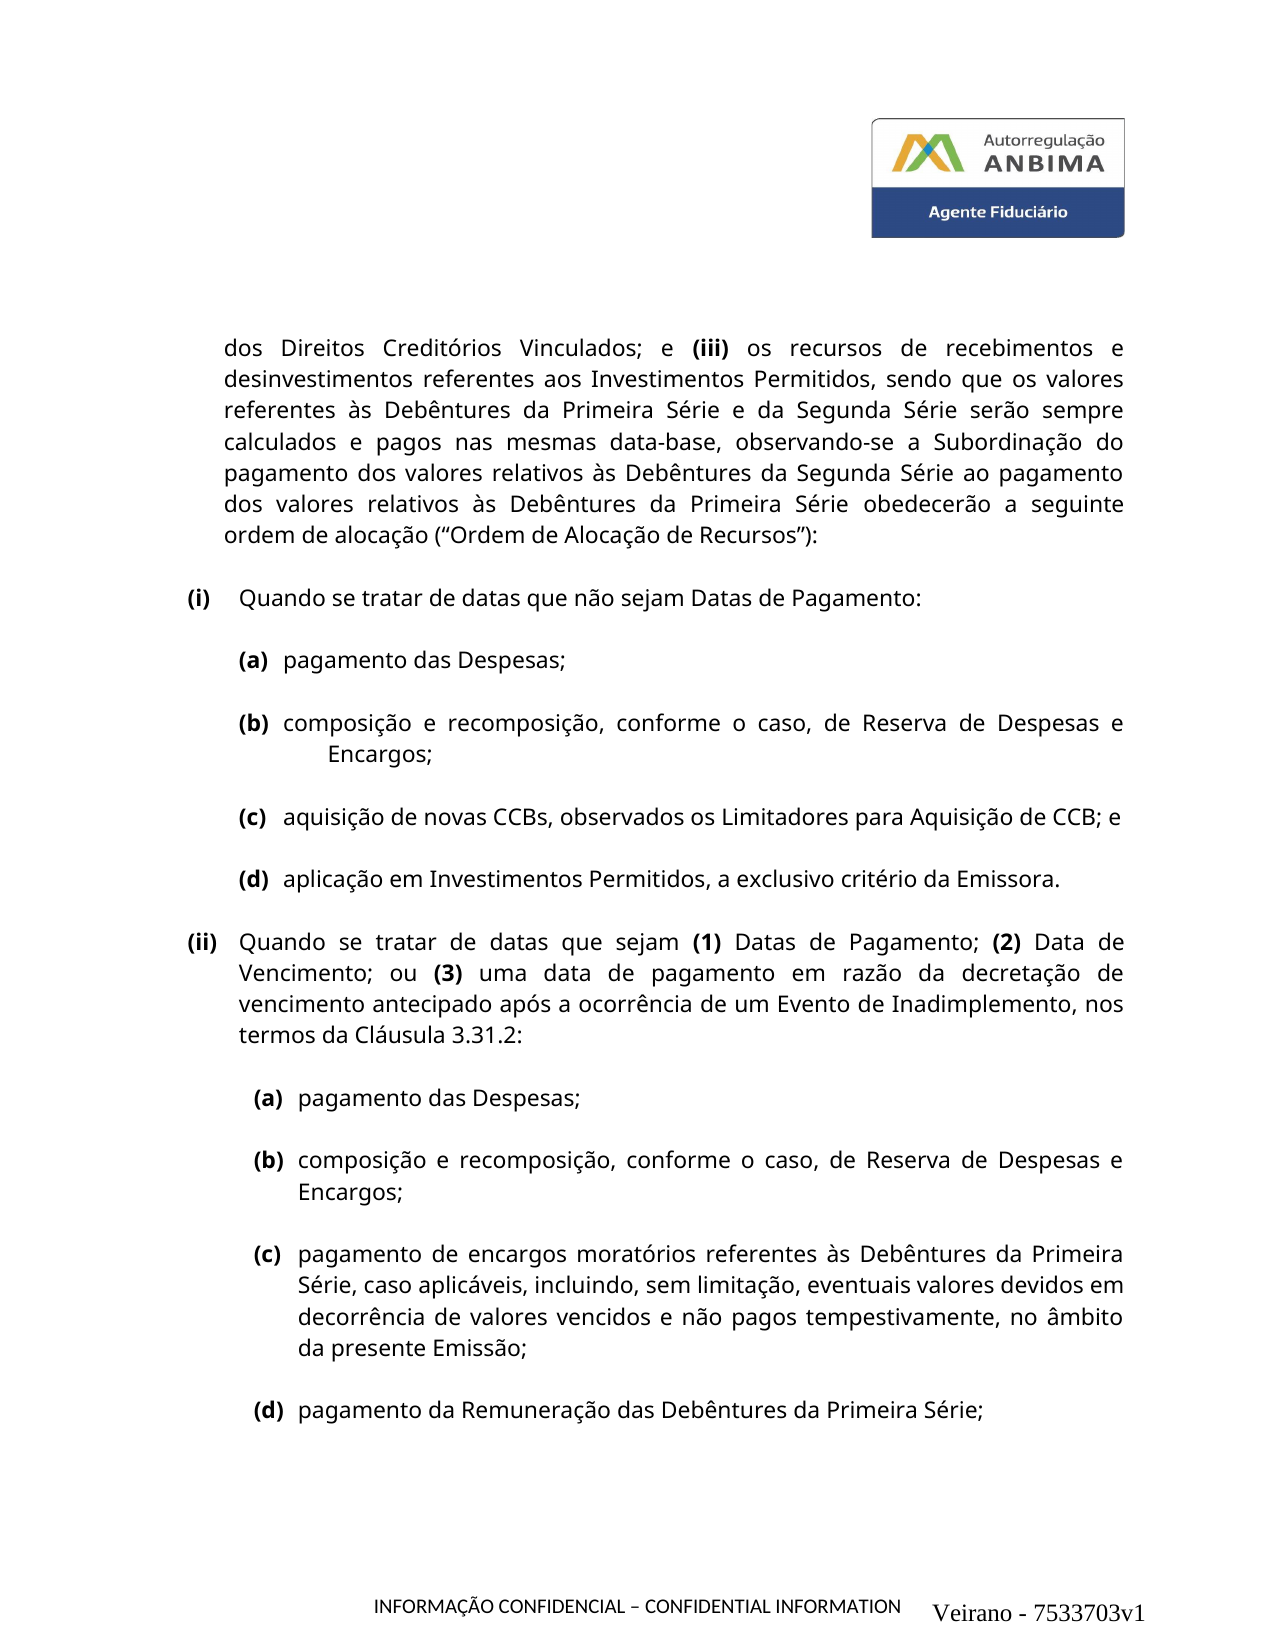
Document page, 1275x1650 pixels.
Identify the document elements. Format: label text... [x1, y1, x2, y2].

list pagamento de encargos moratórios referentes às Debêntures da Primeira Série, caso aplicáveis, incluindo, sem limitação, eventuais valores devidos em decorrência de valores vencidos e não pagos tempestivamente, no âmbito da presente Emissão; [253, 1238, 1124, 1363]
list Quando se tratar de datas que sejam (1) Datas de Pagamento; (2) Data de Vencimento; ou (3) uma data de pagamento em razão da decretação de vencimento antecipado após a ocorrência de um Evento de Inadimplemento, nos termos da Cláusula 3.31.2: [187, 925, 1124, 1050]
list pagamento da Remuneração das Debêntures da Primeira Série; [253, 1394, 1124, 1425]
list composição e recomposição, conforme o caso, de Reserva de Despesas e Encargos; [239, 706, 1124, 769]
picture [871, 118, 1125, 238]
list aplicação em Investimentos Permitidos, a exclusivo critério da Emissora. [239, 863, 1124, 894]
list composição e recomposição, conforme o caso, de Reserva de Despesas e Encargos; [253, 1144, 1124, 1206]
list pagamento das Despesas; [253, 1081, 1124, 1113]
list Quando se tratar de datas que não sejam Datas de Pagamento: [187, 581, 1124, 613]
list pagamento das Despesas; [239, 644, 1124, 675]
list aquisição de novas CCBs, observados os Limitadores para Aquisição de CCB; e [239, 800, 1124, 831]
